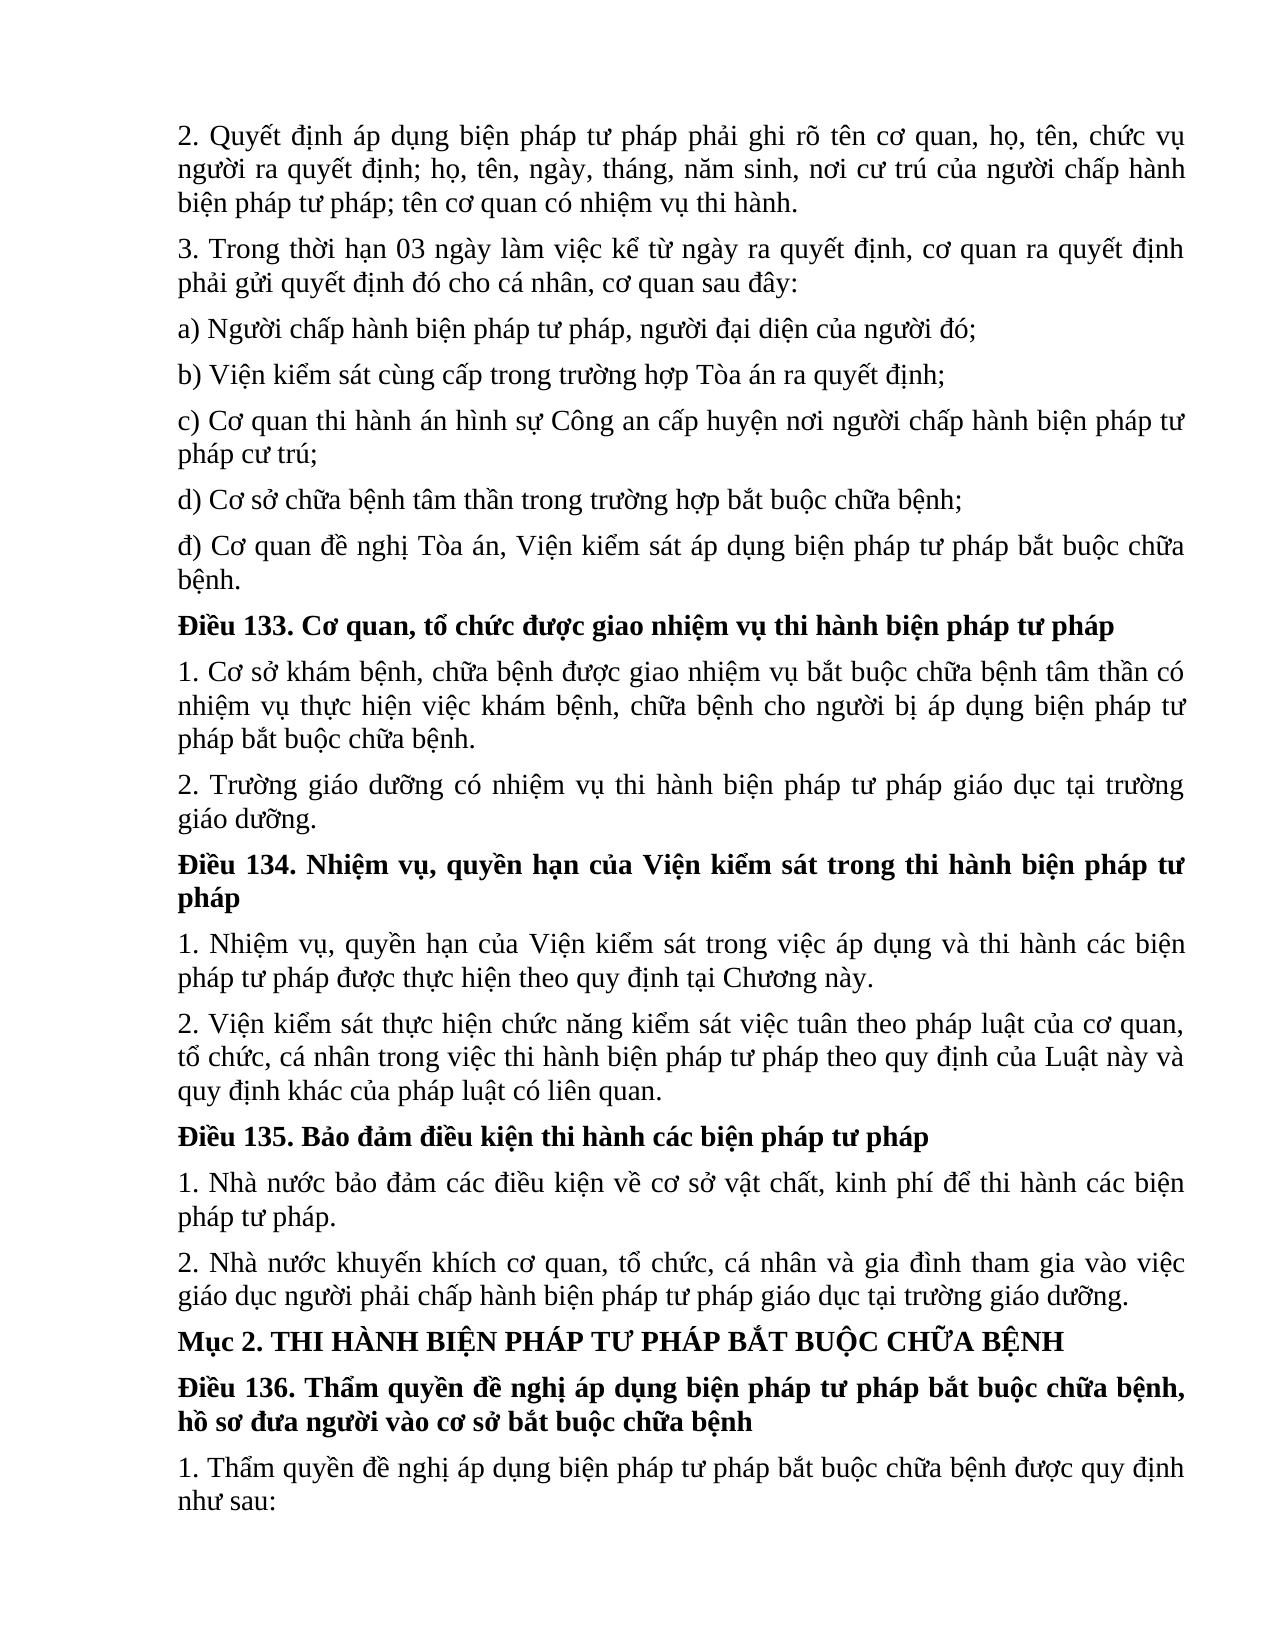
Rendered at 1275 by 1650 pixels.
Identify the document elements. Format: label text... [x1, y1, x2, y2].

text d) Cơ sở chữa bệnh tâm thần trong trường hợp bắt buộc chữa bệnh; [177, 482, 1186, 516]
text 1. Nhiệm vụ, quyền hạn của Viện kiểm sát trong việc áp dụng và thi hành các biện pháp tư pháp được thực hiện theo quy định tại Chương này. [177, 926, 1186, 993]
text Điều 134. Nhiệm vụ, quyền hạn của Viện kiểm sát trong thi hành biện pháp tư pháp [177, 847, 1186, 914]
text c) Cơ quan thi hành án hình sự Công an cấp huyện nơi người chấp hành biện pháp tư pháp cư trú; [177, 403, 1186, 470]
text 2. Nhà nước khuyến khích cơ quan, tổ chức, cá nhân và gia đình tham gia vào việc giáo dục người phải chấp hành biện pháp tư pháp giáo dục tại trường giáo dưỡng. [177, 1245, 1186, 1312]
text Điều 135. Bảo đảm điều kiện thi hành các biện pháp tư pháp [177, 1119, 1186, 1153]
text 2. Quyết định áp dụng biện pháp tư pháp phải ghi rõ tên cơ quan, họ, tên, chức vụ người ra quyết định; họ, tên, ngày, tháng, năm sinh, nơi cư trú của người chấp hành biện pháp tư pháp; tên cơ quan có nhiệm vụ thi hành. [177, 118, 1186, 219]
text b) Viện kiểm sát cùng cấp trong trường hợp Tòa án ra quyết định; [177, 357, 1186, 390]
text 3. Trong thời hạn 03 ngày làm việc kể từ ngày ra quyết định, cơ quan ra quyết định phải gửi quyết định đó cho cá nhân, cơ quan sau đây: [177, 231, 1186, 298]
text a) Người chấp hành biện pháp tư pháp, người đại diện của người đó; [177, 311, 1186, 344]
text 2. Trường giáo dưỡng có nhiệm vụ thi hành biện pháp tư pháp giáo dục tại trường giáo dưỡng. [177, 767, 1186, 834]
text Điều 133. Cơ quan, tổ chức được giao nhiệm vụ thi hành biện pháp tư pháp [177, 608, 1186, 642]
text Điều 136. Thẩm quyền đề nghị áp dụng biện pháp tư pháp bắt buộc chữa bệnh, hồ sơ đưa người vào cơ sở bắt buộc chữa bệnh [177, 1370, 1186, 1437]
text Mục 2. THI HÀNH BIỆN PHÁP TƯ PHÁP BẮT BUỘC CHỮA BỆNH [177, 1324, 1186, 1358]
text 2. Viện kiểm sát thực hiện chức năng kiểm sát việc tuân theo pháp luật của cơ quan, tổ chức, cá nhân trong việc thi hành biện pháp tư pháp theo quy định của Luật này và quy định khác của pháp luật có liên quan. [177, 1006, 1186, 1107]
text 1. Nhà nước bảo đảm các điều kiện về cơ sở vật chất, kinh phí để thi hành các biện pháp tư pháp. [177, 1165, 1186, 1232]
text 1. Cơ sở khám bệnh, chữa bệnh được giao nhiệm vụ bắt buộc chữa bệnh tâm thần có nhiệm vụ thực hiện việc khám bệnh, chữa bệnh cho người bị áp dụng biện pháp tư pháp bắt buộc chữa bệnh. [177, 654, 1186, 755]
text đ) Cơ quan đề nghị Tòa án, Viện kiểm sát áp dụng biện pháp tư pháp bắt buộc chữa bệnh. [177, 528, 1186, 596]
text 1. Thẩm quyền đề nghị áp dụng biện pháp tư pháp bắt buộc chữa bệnh được quy định như sau: [177, 1450, 1186, 1517]
